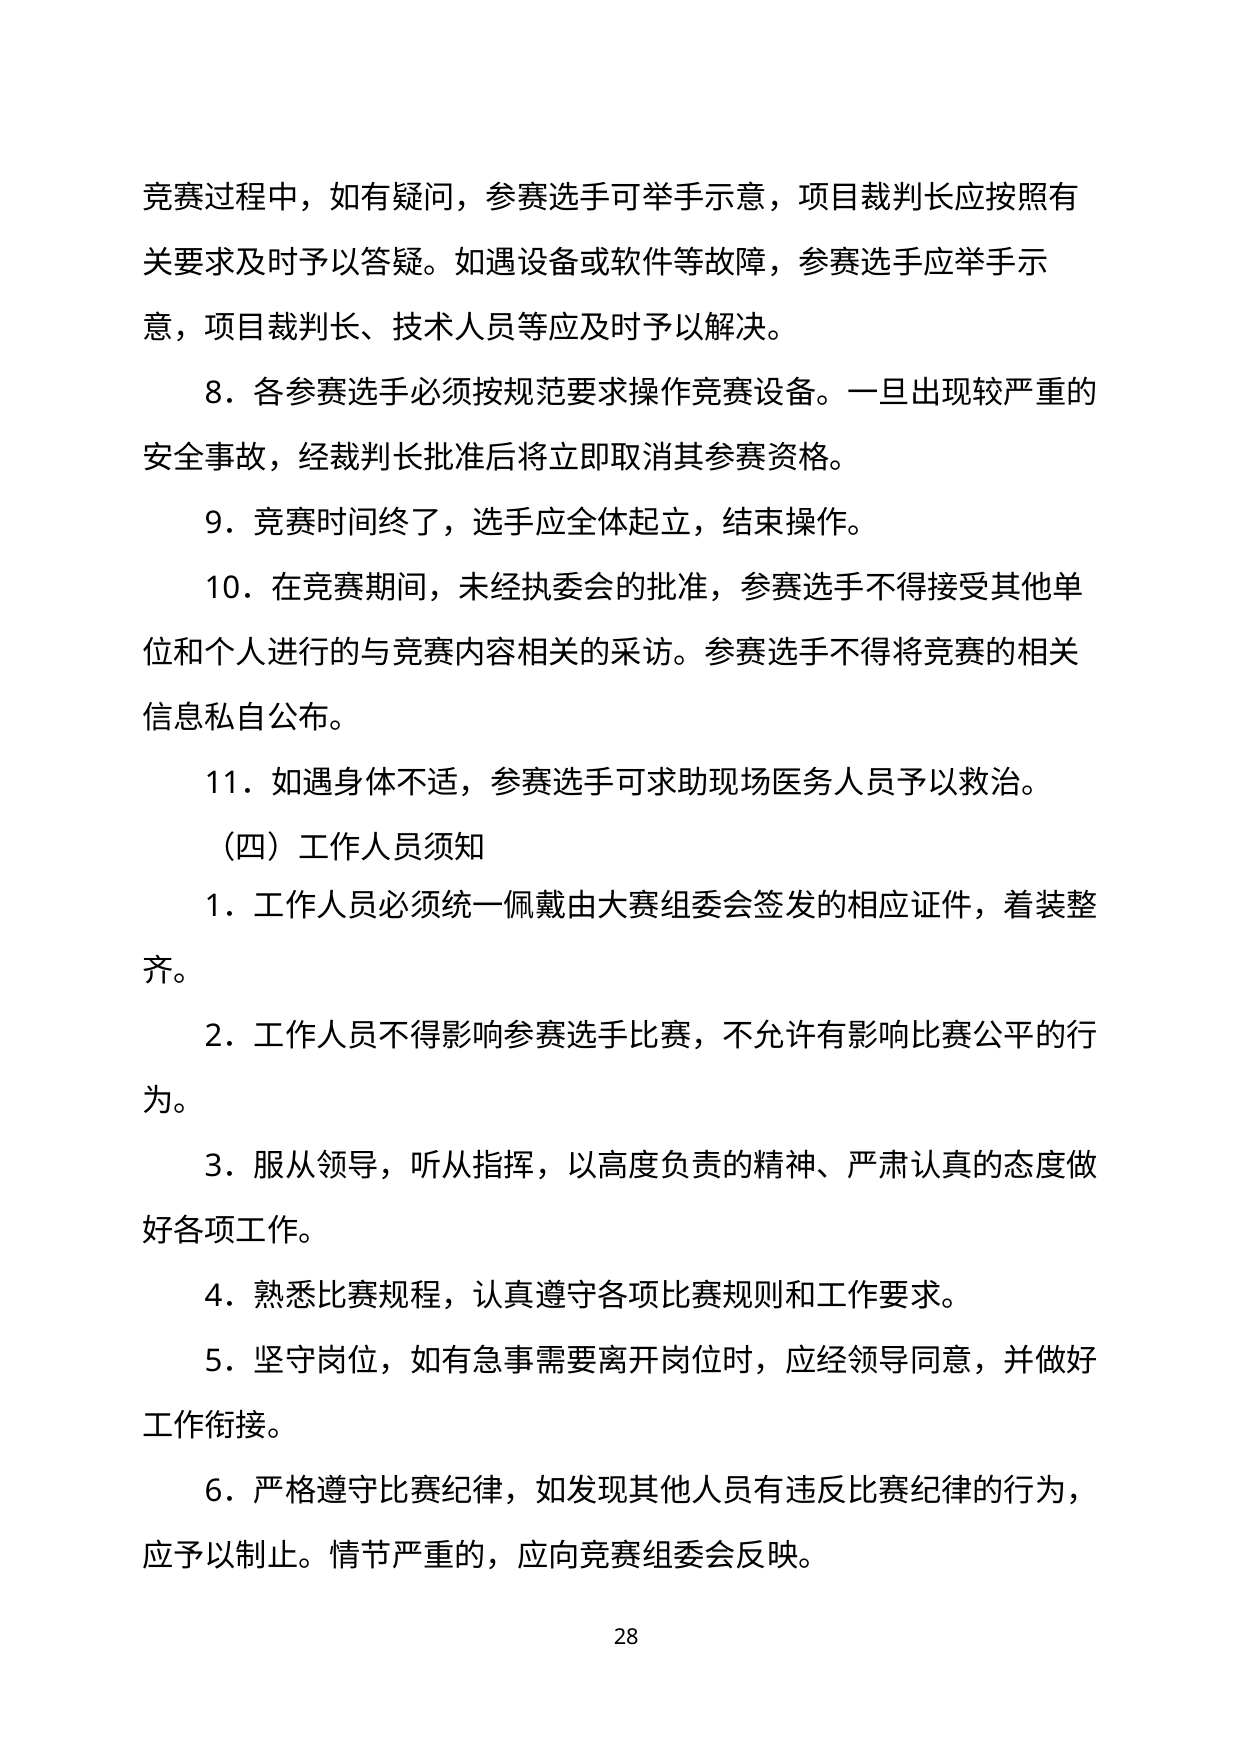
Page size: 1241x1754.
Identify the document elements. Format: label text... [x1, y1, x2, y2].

text 3．服从领导，听从指挥，以高度负责的精神、严肃认真的态度做好各项工作。 [142, 1130, 1110, 1260]
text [142, 162, 1110, 357]
text 4．熟悉比赛规程，认真遵守各项比赛规则和工作要求。 [142, 1260, 1110, 1325]
text 10．在竞赛期间，未经执委会的批准，参赛选手不得接受其他单位和个人进行的与竞赛内容相关的采访。参赛选手不得将竞赛的相关信息私自公布。 [142, 552, 1110, 747]
text 2．工作人员不得影响参赛选手比赛，不允许有影响比赛公平的行为。 [142, 1000, 1110, 1130]
text 6．严格遵守比赛纪律，如发现其他人员有违反比赛纪律的行为，应予以制止。情节严重的，应向竞赛组委会反映。 [142, 1455, 1110, 1585]
text 5．坚守岗位，如有急事需要离开岗位时，应经领导同意，并做好工作衔接。 [142, 1325, 1110, 1455]
text （四）工作人员须知 [142, 812, 1110, 870]
text 9．竞赛时间终了，选手应全体起立，结束操作。 [142, 487, 1110, 552]
text 11．如遇身体不适，参赛选手可求助现场医务人员予以救治。 [142, 747, 1110, 812]
text 8．各参赛选手必须按规范要求操作竞赛设备。一旦出现较严重的安全事故，经裁判长批准后将立即取消其参赛资格。 [142, 357, 1110, 487]
text 1．工作人员必须统一佩戴由大赛组委会签发的相应证件，着装整齐。 [142, 870, 1110, 1000]
